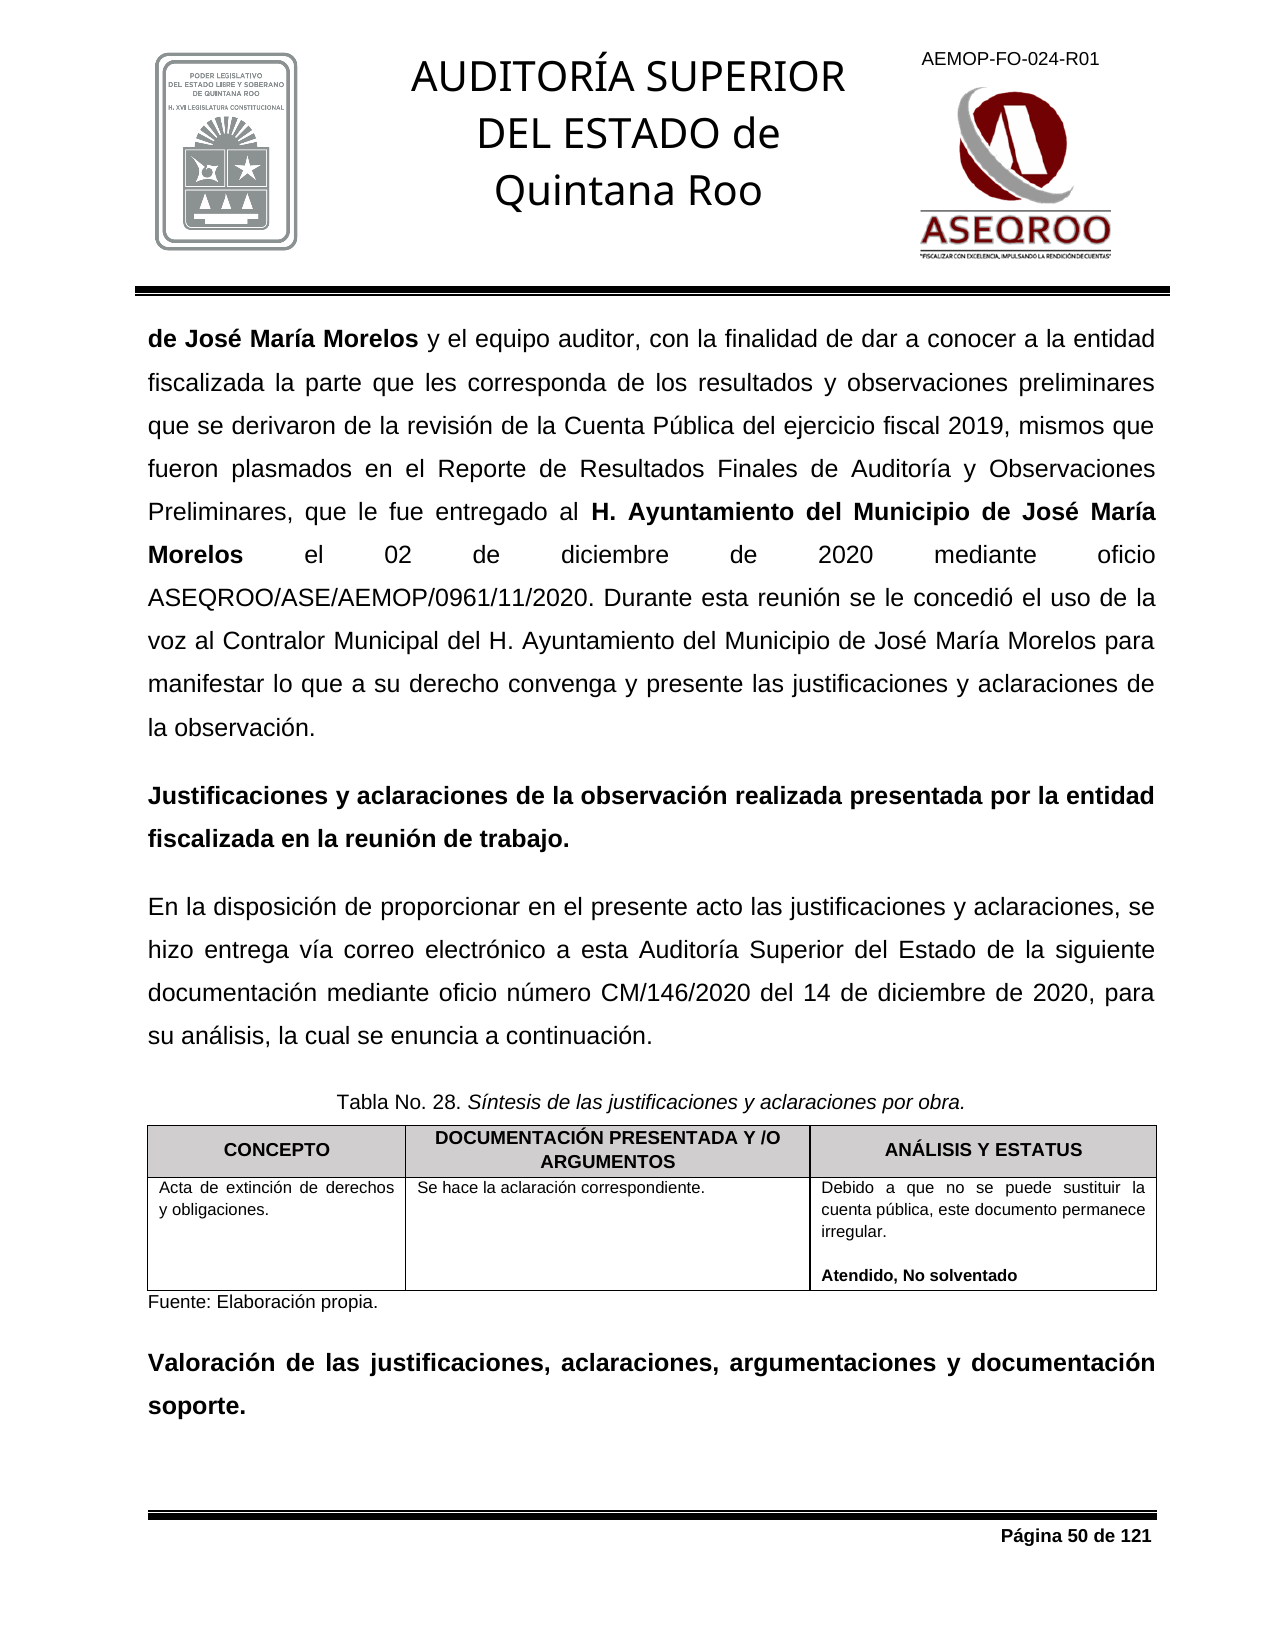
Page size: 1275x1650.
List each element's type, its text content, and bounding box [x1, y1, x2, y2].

table_header ANÁLISIS Y ESTATUS [811, 1126, 1156, 1177]
text Fuente: Elaboración propia. [148, 1291, 1157, 1312]
text Tabla No. 28. Síntesis de las justificaciones y aclaraciones por obra. [148, 1089, 1157, 1113]
text En la disposición de proporcionar en el presente acto las justificaciones y aclaraciones, se hizo entrega vía correo electrónico a esta Auditoría Superior del Estado de la siguiente documentación mediante oficio número CM/146/2020 del 14 de diciembre de 2020, para su análisis, la cual se enuncia a continuación. [148, 892, 1157, 1050]
text Valoración de las justificaciones, aclaraciones, argumentaciones y documentación soporte. [148, 1348, 1157, 1420]
table_cell Se hace la aclaración correspondiente. [406, 1178, 809, 1289]
picture [920, 87, 1111, 259]
table_header CONCEPTO [148, 1126, 405, 1177]
picture [153, 49, 299, 252]
text Justificaciones y aclaraciones de la observación realizada presentada por la entidad fiscalizada en la reunión de trabajo. [148, 781, 1157, 853]
table_header DOCUMENTACIÓN PRESENTADA Y /O ARGUMENTOS [406, 1126, 809, 1177]
table_cell Debido a que no se puede sustituir la cuenta pública, este documento permanece irregular. Atendido, No solventado [811, 1178, 1156, 1289]
table_cell Acta de extinción de derechos y obligaciones. [148, 1178, 405, 1289]
